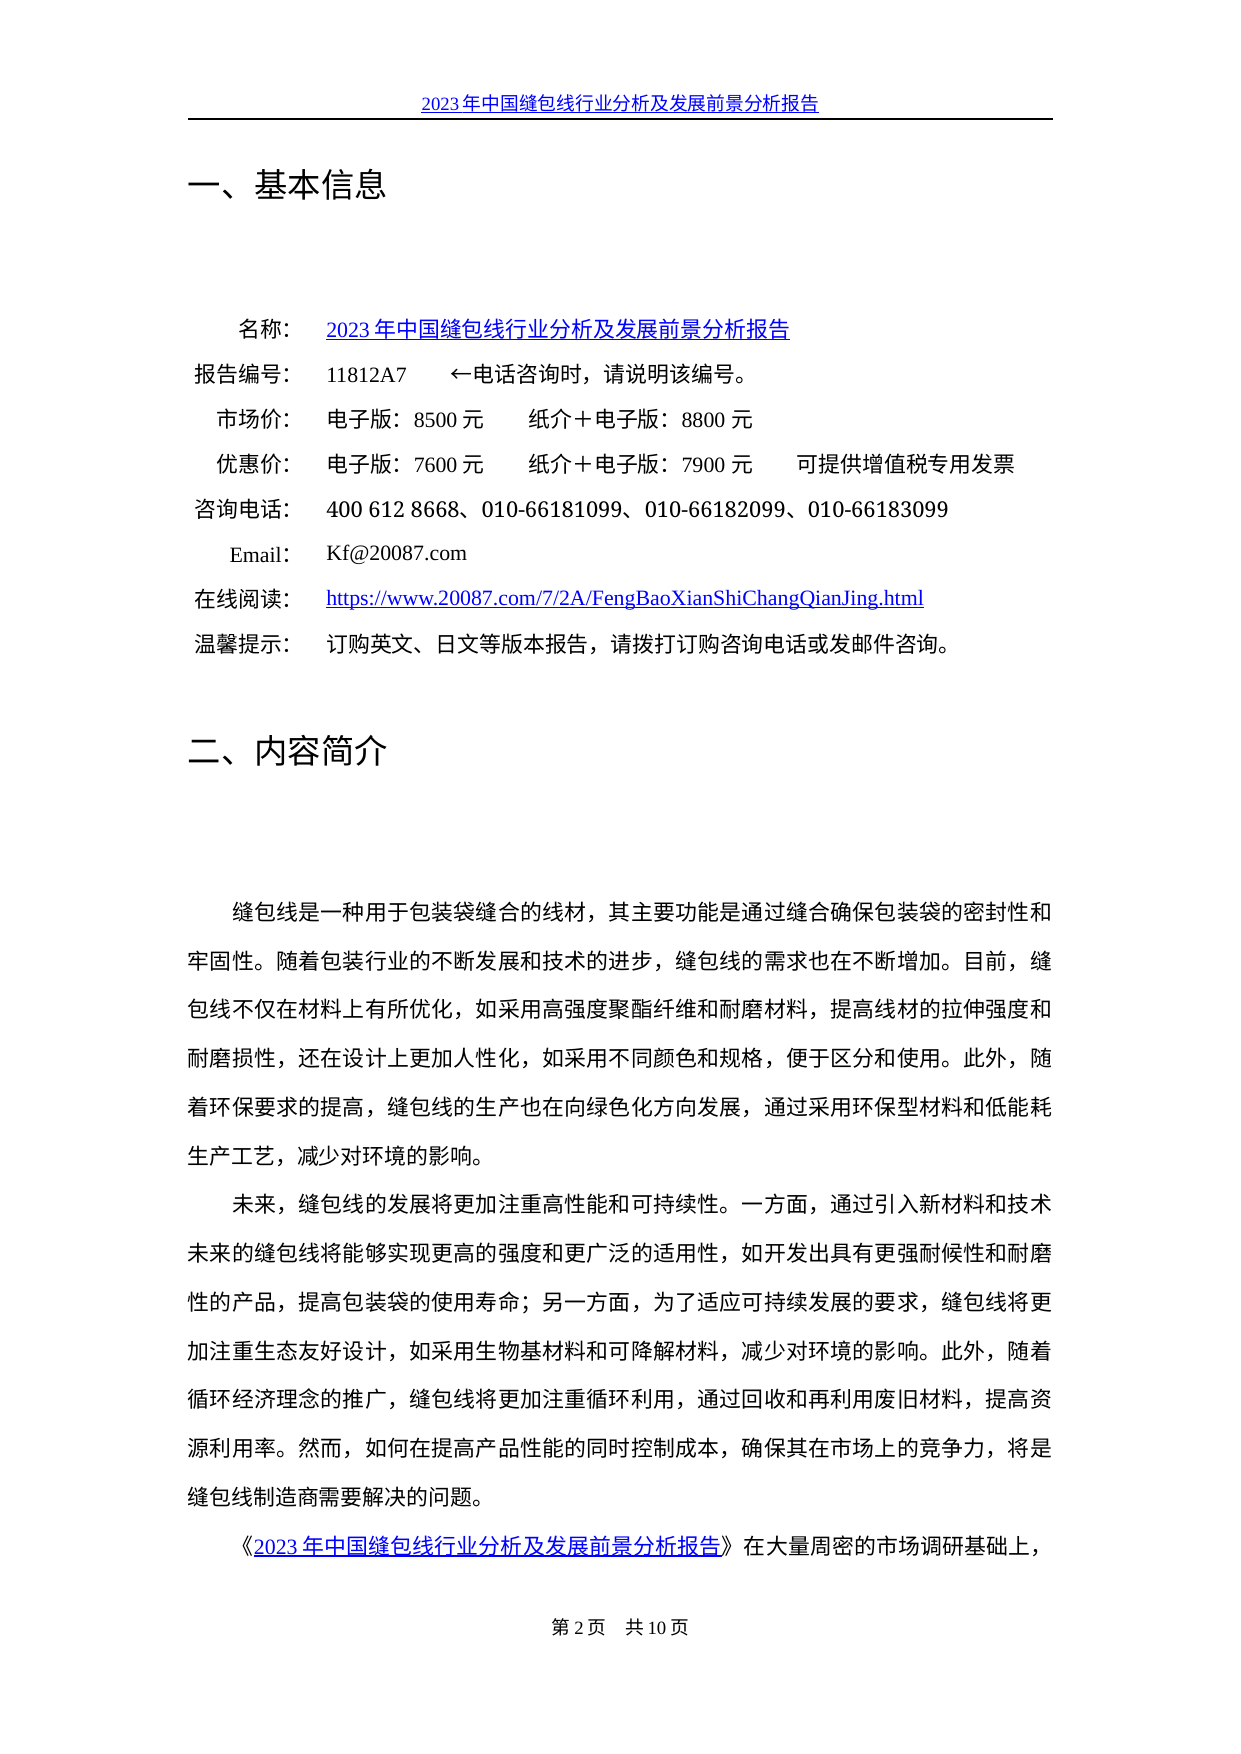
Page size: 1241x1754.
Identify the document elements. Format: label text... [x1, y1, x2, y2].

table_header 2023年中国缝包线行业分析及发展前景分析报告 [315, 312, 1073, 357]
table_cell 电子版：7600 元 纸介＋电子版：7900 元 可提供增值税专用发票 [315, 447, 1073, 492]
table_cell 400 612 8668、010-66181099、010-66182099、010-66183099 [315, 492, 1073, 537]
table_cell 优惠价： [167, 447, 315, 492]
title 二、内容简介 [187, 717, 1053, 782]
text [187, 894, 1053, 1561]
table_cell 电子版：8500 元 纸介＋电子版：8800 元 [315, 402, 1073, 447]
table_cell 在线阅读： [167, 582, 315, 627]
table_cell 市场价： [167, 402, 315, 447]
title 一、基本信息 [187, 150, 1053, 215]
table_cell Email： [167, 537, 315, 582]
table_cell 温馨提示： [167, 627, 315, 672]
table_header 名称： [167, 312, 315, 357]
table_cell 咨询电话： [167, 492, 315, 537]
table_cell [315, 582, 1073, 627]
table_cell 订购英文、日文等版本报告，请拨打订购咨询电话或发邮件咨询。 [315, 627, 1073, 672]
table_cell Kf@20087.com [315, 537, 1073, 582]
table_cell 报告编号： [167, 357, 315, 402]
table_cell 11812A7 ←电话咨询时，请说明该编号。 [315, 357, 1073, 402]
